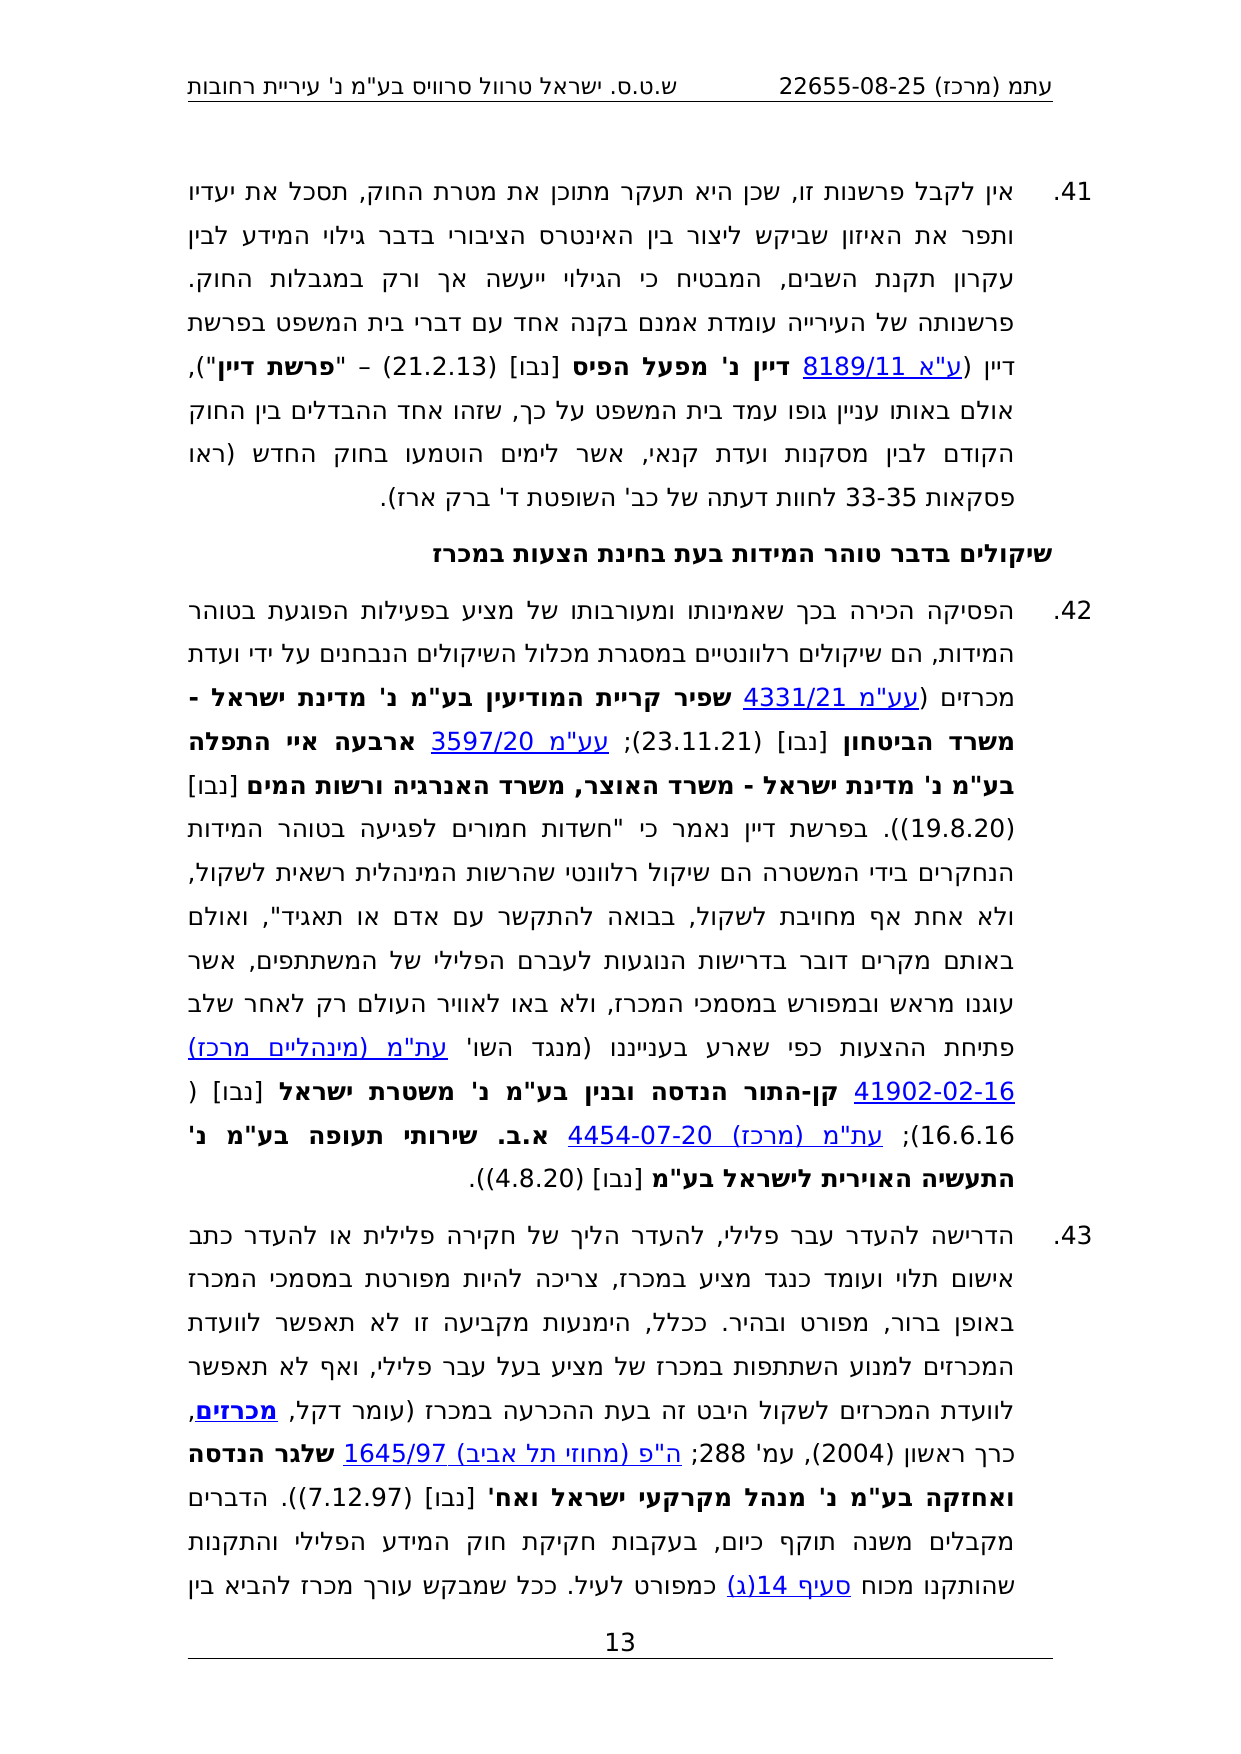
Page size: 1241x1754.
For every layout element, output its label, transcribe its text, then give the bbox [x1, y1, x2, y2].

text שיקולים בדבר טוהר המידות בעת בחינת הצעות במכרז [187, 540, 1053, 569]
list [187, 1221, 1053, 1600]
list אין לקבל פרשנות זו, שכן היא תעקר מתוכן את מטרת החוק, תסכל את יעדיו ותפר את האיזון שביקש ליצור בין האינטרס הציבורי בדבר גילוי המידע לבין עקרון תקנת השבים, המבטיח כי הגילוי ייעשה אך ורק במגבלות החוק. פרשנותה של העירייה עומדת אמנם בקנה אחד עם דברי בית המשפט בפרשת דיין (ע"א 8189/11 דיין נ' מפעל הפיס [נבו] (21.2.13) – "פרשת דיין"), אולם באותו עניין גופו עמד בית המשפט על כך, שזהו אחד ההבדלים בין החוק הקודם לבין מסקנות ועדת קנאי, אשר לימים הוטמעו בחוק החדש (ראו פסקאות 33-35 לחוות דעתה של כב' השופטת ד' ברק ארז). [187, 177, 1053, 513]
list הפסיקה הכירה בכך שאמינותו ומעורבותו של מציע בפעילות הפוגעת בטוהר המידות, הם שיקולים רלוונטיים במסגרת מכלול השיקולים הנבחנים על ידי ועדת מכרזים (עע"מ 4331/21 ‏‏שפיר קריית המודיעין בע"מ נ' מדינת ישראל - משרד הביטחון‏ [נבו] (23.11.21); עע"מ 3597/20 ‏ארבעה איי התפלה בע"מ נ' מדינת ישראל - משרד האוצר, משרד האנרגיה ורשות המים [נבו] (19.8.20)). בפרשת דיין נאמר כי "חשדות חמורים לפגיעה בטוהר המידות הנחקרים בידי המשטרה הם שיקול רלוונטי שהרשות המינהלית רשאית לשקול, ולא אחת אף מחויבת לשקול, בבואה להתקשר עם אדם או תאגיד", ואולם באותם מקרים דובר בדרישות הנוגעות לעברם הפלילי של המשתתפים, אשר עוגנו מראש ובמפורש במסמכי המכרז, ולא באו לאוויר העולם רק לאחר שלב פתיחת ההצעות כפי שארע בענייננו (מנגד השו' עת"מ (מינהליים מרכז) 41902-02-16 קן-התור הנדסה ובנין בע"מ נ' משטרת ישראל [נבו] (16.6.16)‏‏; עת"מ (מרכז) 4454-07-20 א.ב. שירותי תעופה בע"מ נ' התעשיה האוירית לישראל בע"מ [נבו] (4.8.20)). [187, 596, 1053, 1194]
